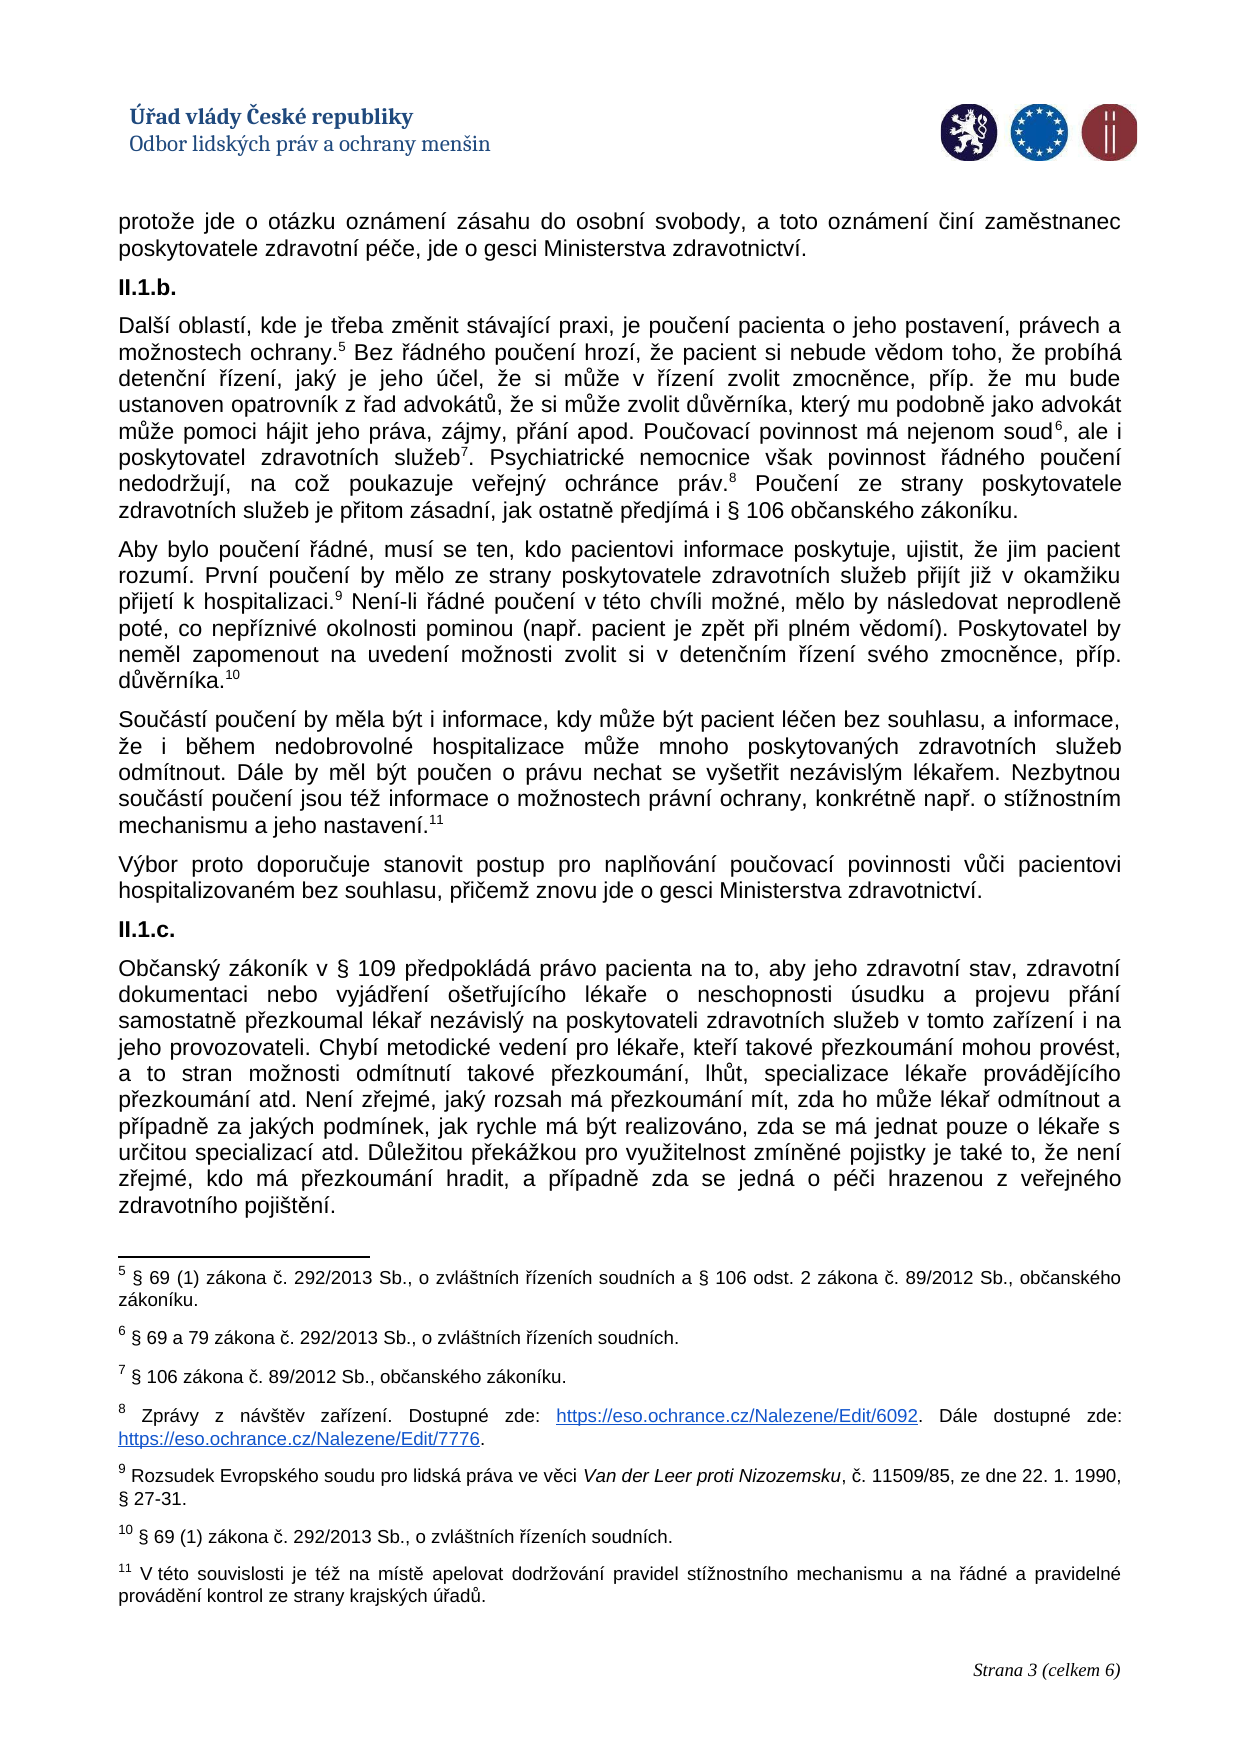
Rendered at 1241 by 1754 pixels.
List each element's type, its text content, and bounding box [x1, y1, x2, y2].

text Občanský zákoník v § 109 předpokládá právo pacienta na to, aby jeho zdravotní stav, zdravotní dokumentaci nebo vyjádření ošetřujícího lékaře o neschopnosti úsudku a projevu přání samostatně přezkoumal lékař nezávislý na poskytovateli zdravotních služeb v tomto zařízení i na jeho provozovateli. Chybí metodické vedení pro lékaře, kteří takové přezkoumání mohou provést, a to stran možnosti odmítnutí takové přezkoumání, lhůt, specializace lékaře provádějícího přezkoumání atd. Není zřejmé, jaký rozsah má přezkoumání mít, zda ho může lékař odmítnout a případně za jakých podmínek, jak rychle má být realizováno, zda se má jednat pouze o lékaře s určitou specializací atd. Důležitou překážkou pro využitelnost zmíněné pojistky je také to, že není zřejmé, kdo má přezkoumání hradit, a případně zda se jedná o péči hrazenou z veřejného zdravotního pojištění. [118, 954, 1122, 1218]
text II.1.b. [118, 273, 1122, 300]
text Aby bylo poučení řádné, musí se ten, kdo pacientovi informace poskytuje, ujistit, že jim pacient rozumí. První poučení by mělo ze strany poskytovatele zdravotních služeb přijít již v okamžiku přijetí k hospitalizaci. Není-li řádné poučení v této chvíli možné, mělo by následovat neprodleně poté, co nepříznivé okolnosti pominou (např. pacient je zpět při plném vědomí). Poskytovatel by neměl zapomenout na uvedení možnosti zvolit si v detenčním řízení svého zmocněnce, příp. důvěrníka. [118, 536, 1122, 694]
text Další oblastí, kde je třeba změnit stávající praxi, je poučení pacienta o jeho postavení, právech a možnostech ochrany. Bez řádného poučení hrozí, že pacient si nebude vědom toho, že probíhá detenční řízení, jaký je jeho účel, že si může v řízení zvolit zmocněnce, příp. že mu bude ustanoven opatrovník z řad advokátů, že si může zvolit důvěrníka, který mu podobně jako advokát může pomoci hájit jeho práva, zájmy, přání apod. Poučovací povinnost má nejenom soud, ale i poskytovatel zdravotních služeb. Psychiatrické nemocnice však povinnost řádného poučení nedodržují, na což poukazuje veřejný ochránce práv. Poučení ze strany poskytovatele zdravotních služeb je přitom zásadní, jak ostatně předjímá i § 106 občanského zákoníku. [118, 312, 1122, 523]
text Výbor proto doporučuje stanovit postup pro naplňování poučovací povinnosti vůči pacientovi hospitalizovaném bez souhlasu, přičemž znovu jde o gesci Ministerstva zdravotnictví. [118, 851, 1122, 903]
picture [940, 104, 1138, 161]
text Součástí poučení by měla být i informace, kdy může být pacient léčen bez souhlasu, a informace, že i během nedobrovolné hospitalizace může mnoho poskytovaných zdravotních služeb odmítnout. Dále by měl být poučen o právu nechat se vyšetřit nezávislým lékařem. Nezbytnou součástí poučení jsou též informace o možnostech právní ochrany, konkrétně např. o stížnostním mechanismu a jeho nastavení. [118, 706, 1122, 838]
text II.1.c. [118, 916, 1122, 942]
